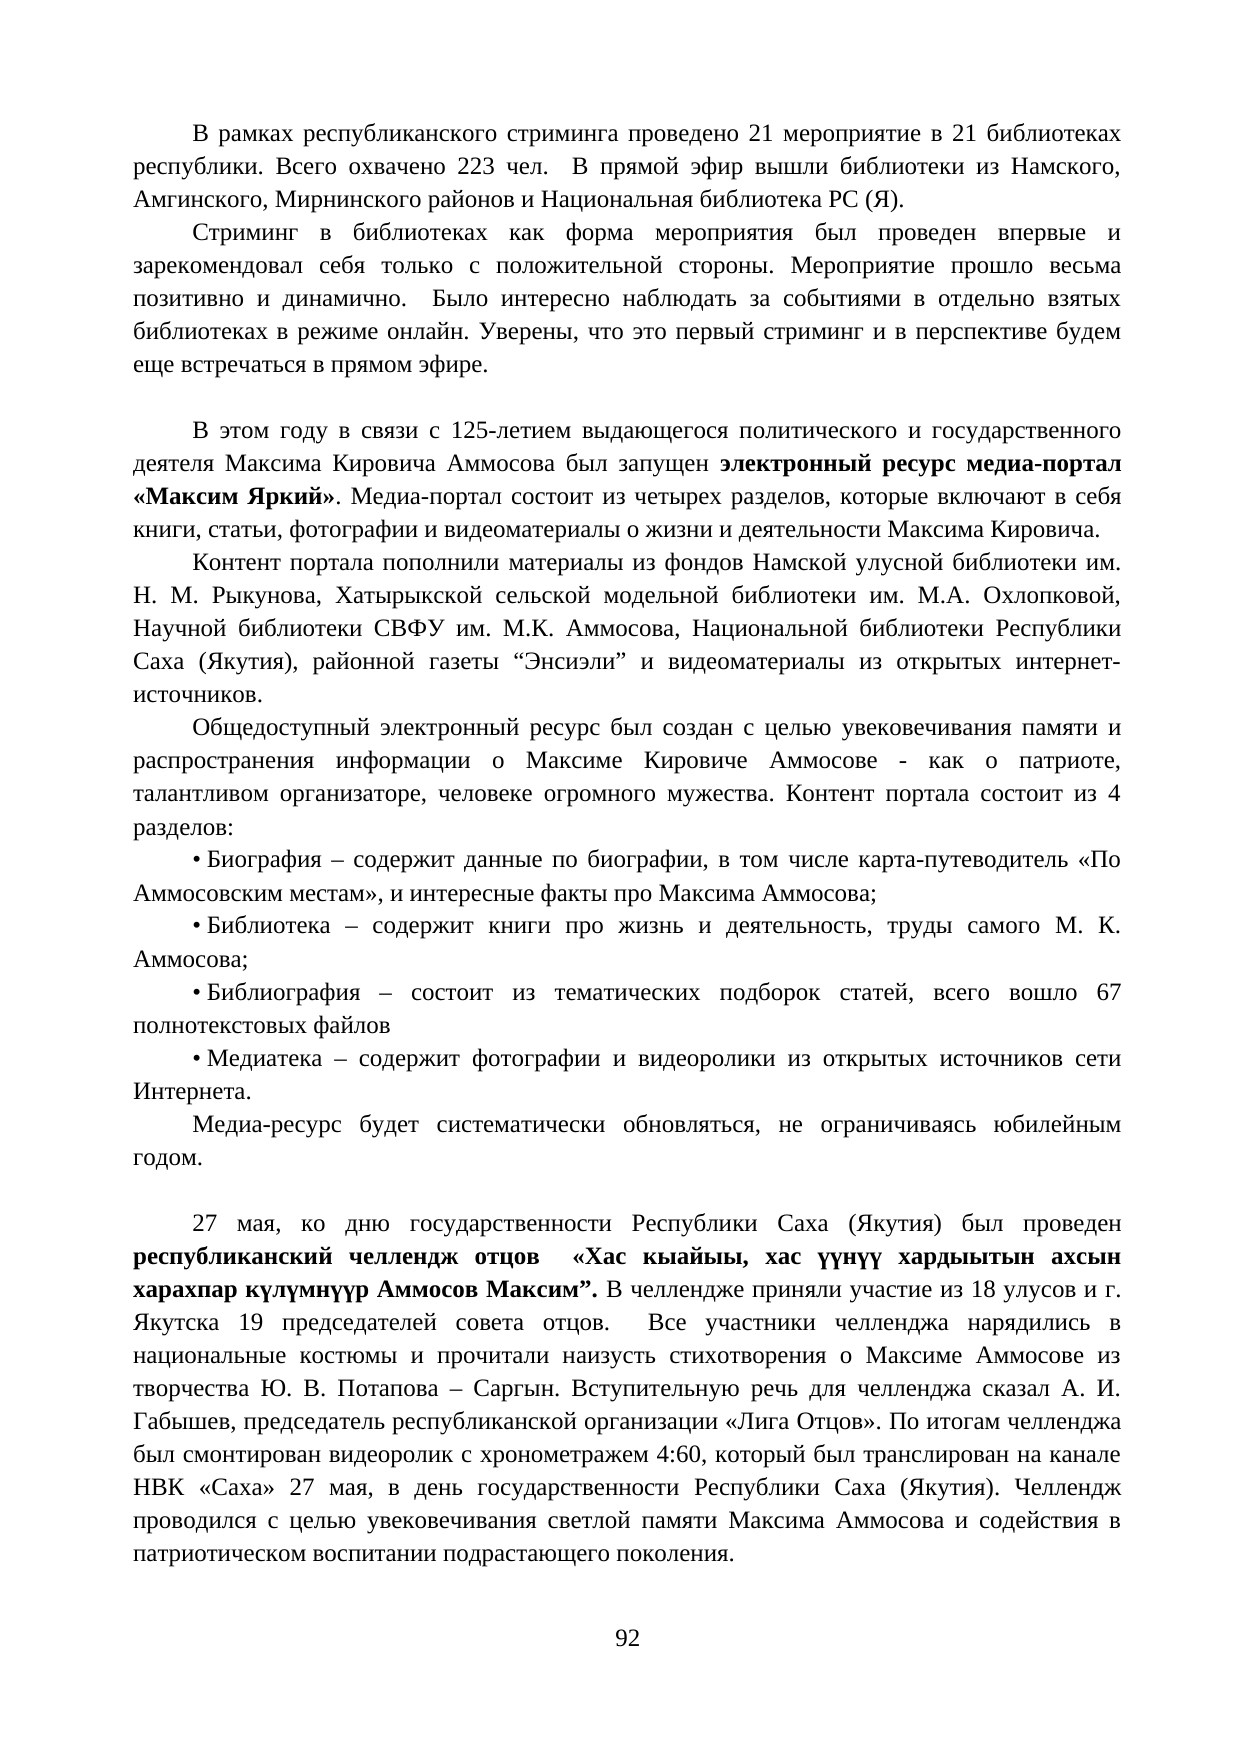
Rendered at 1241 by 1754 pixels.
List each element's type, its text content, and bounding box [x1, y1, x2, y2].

text Контент портала пополнили материалы из фондов Намской улусной библиотеки им. Н. М. Рыкунова, Хатырыкской сельской модельной библиотеки им. М.А. Охлопковой, Научной библиотеки СВФУ им. М.К. Аммосова, Национальной библиотеки Республики Саха (Якутия), районной газеты “Энсиэли” и видеоматериалы из открытых интернет-источников. [133, 547, 1122, 708]
text Стриминг в библиотеках как форма мероприятия был проведен впервые и зарекомендовал себя только с положительной стороны. Мероприятие прошло весьма позитивно и динамично. Было интересно наблюдать за событиями в отдельно взятых библиотеках в режиме онлайн. Уверены, что это первый стриминг и в перспективе будем еще встречаться в прямом эфире. [133, 217, 1122, 378]
text Медиа-ресурс будет систематически обновляться, не ограничиваясь юбилейным годом. [133, 1109, 1122, 1171]
text • Медиатека – содержит фотографии и видеоролики из открытых источников сети Интернета. [133, 1043, 1122, 1104]
text • Библиография – состоит из тематических подборок статей, всего вошло 67 полнотекстовых файлов [133, 977, 1122, 1038]
text В рамках республиканского стриминга проведено 21 мероприятие в 21 библиотеках республики. Всего охвачено 223 чел. В прямой эфир вышли библиотеки из Намского, Амгинского, Мирнинского районов и Национальная библиотека РС (Я). [133, 118, 1122, 213]
text 27 мая, ко дню государственности Республики Саха (Якутия) был проведен республиканский челлендж отцов «Хас кыайыы, хас үүнүү хардыытын ахсын харахпар күлүмнүүр Аммосов Максим”. В челлендже приняли участие из 18 улусов и г. Якутска 19 председателей совета отцов. Все участники челленджа нарядились в национальные костюмы и прочитали наизусть стихотворения о Максиме Аммосове из творчества Ю. В. Потапова – Саргын. Вступительную речь для челленджа сказал А. И. Габышев, председатель республиканской организации «Лига Отцов». По итогам челленджа был смонтирован видеоролик с хронометражем 4:60, который был транслирован на канале НВК «Саха» 27 мая, в день государственности Республики Саха (Якутия). Челлендж проводился с целью увековечивания светлой памяти Максима Аммосова и содействия в патриотическом воспитании подрастающего поколения. [133, 1208, 1122, 1567]
text • Библиотека – содержит книги про жизнь и деятельность, труды самого М. К. Аммосова; [133, 911, 1122, 972]
text • Биография – содержит данные по биографии, в том числе карта-путеводитель «По Аммосовским местам», и интересные факты про Максима Аммосова; [133, 844, 1122, 906]
text Общедоступный электронный ресурс был создан с целью увековечивания памяти и распространения информации о Максиме Кировиче Аммосове - как о патриоте, талантливом организаторе, человеке огромного мужества. Контент портала состоит из 4 разделов: [133, 712, 1122, 840]
text В этом году в связи с 125-летием выдающегося политического и государственного деятеля Максима Кировича Аммосова был запущен электронный ресурс медиа-портал «Максим Яркий». Медиа-портал состоит из четырех разделов, которые включают в себя книги, статьи, фотографии и видеоматериалы о жизни и деятельности Максима Кировича. [133, 415, 1122, 543]
